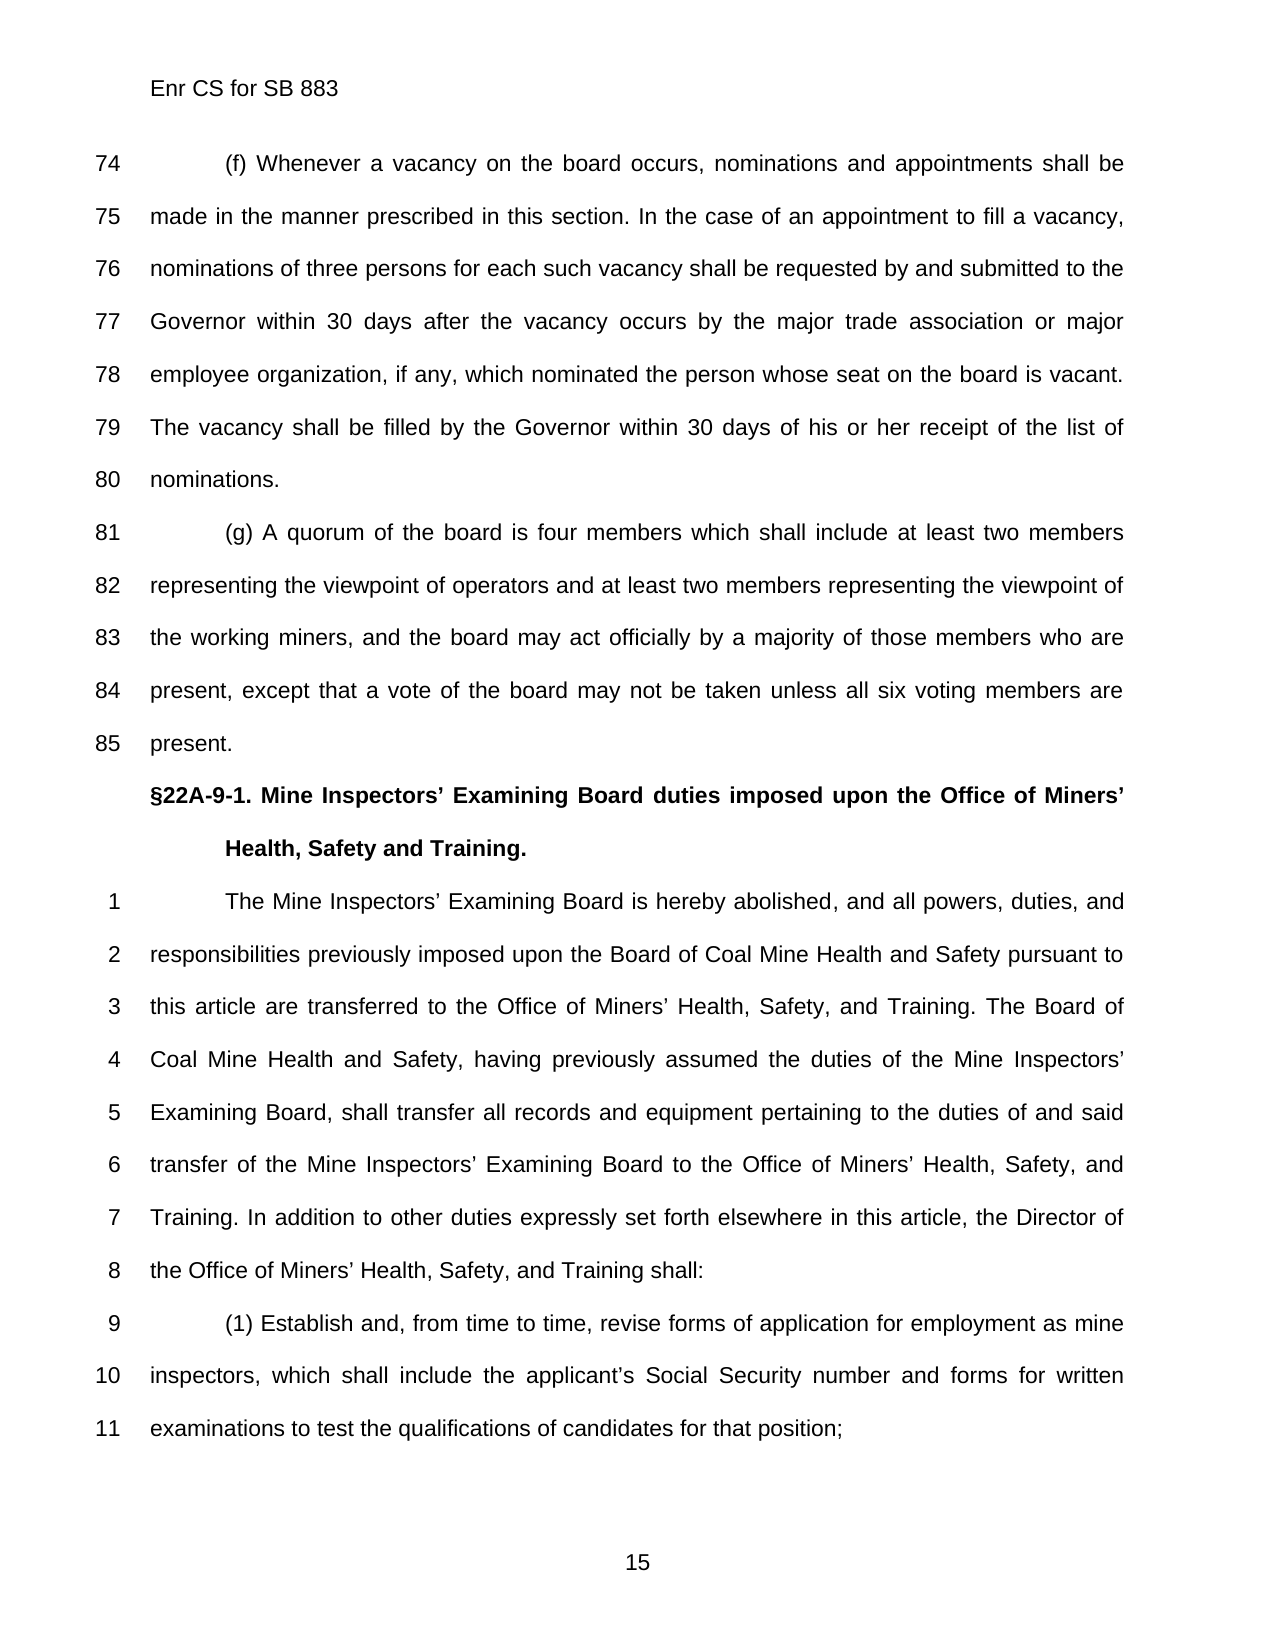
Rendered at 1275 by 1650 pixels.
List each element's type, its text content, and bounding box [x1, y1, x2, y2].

subtitle §22A-9-1. Mine Inspectors’ Examining Board duties imposed upon the Office of Miners’ Health, Safety and Training. [150, 782, 1125, 862]
text (g) A quorum of the board is four members which shall include at least two members representing the viewpoint of operators and at least two members representing the viewpoint of the working miners, and the board may act officially by a majority of those members who are present, except that a vote of the board may not be taken unless all six voting members are present. [150, 519, 1125, 756]
text The Mine Inspectors’ Examining Board is hereby abolished, and all powers, duties, and responsibilities previously imposed upon the Board of Coal Mine Health and Safety pursuant to this article are transferred to the Office of Miners’ Health, Safety, and Training. The Board of Coal Mine Health and Safety, having previously assumed the duties of the Mine Inspectors’ Examining Board, shall transfer all records and equipment pertaining to the duties of and said transfer of the Mine Inspectors’ Examining Board to the Office of Miners’ Health, Safety, and Training. In addition to other duties expressly set forth elsewhere in this article, the Director of the Office of Miners’ Health, Safety, and Training shall: [150, 888, 1125, 1283]
text (f) Whenever a vacancy on the board occurs, nominations and appointments shall be made in the manner prescribed in this section. In the case of an appointment to fill a vacancy, nominations of three persons for each such vacancy shall be requested by and submitted to the Governor within 30 days after the vacancy occurs by the major trade association or major employee organization, if any, which nominated the person whose seat on the board is vacant. The vacancy shall be filled by the Governor within 30 days of his or her receipt of the list of nominations. [150, 150, 1125, 493]
text (1) Establish and, from time to time, revise forms of application for employment as mine inspectors, which shall include the applicant’s Social Security number and forms for written examinations to test the qualifications of candidates for that position; [150, 1309, 1125, 1441]
